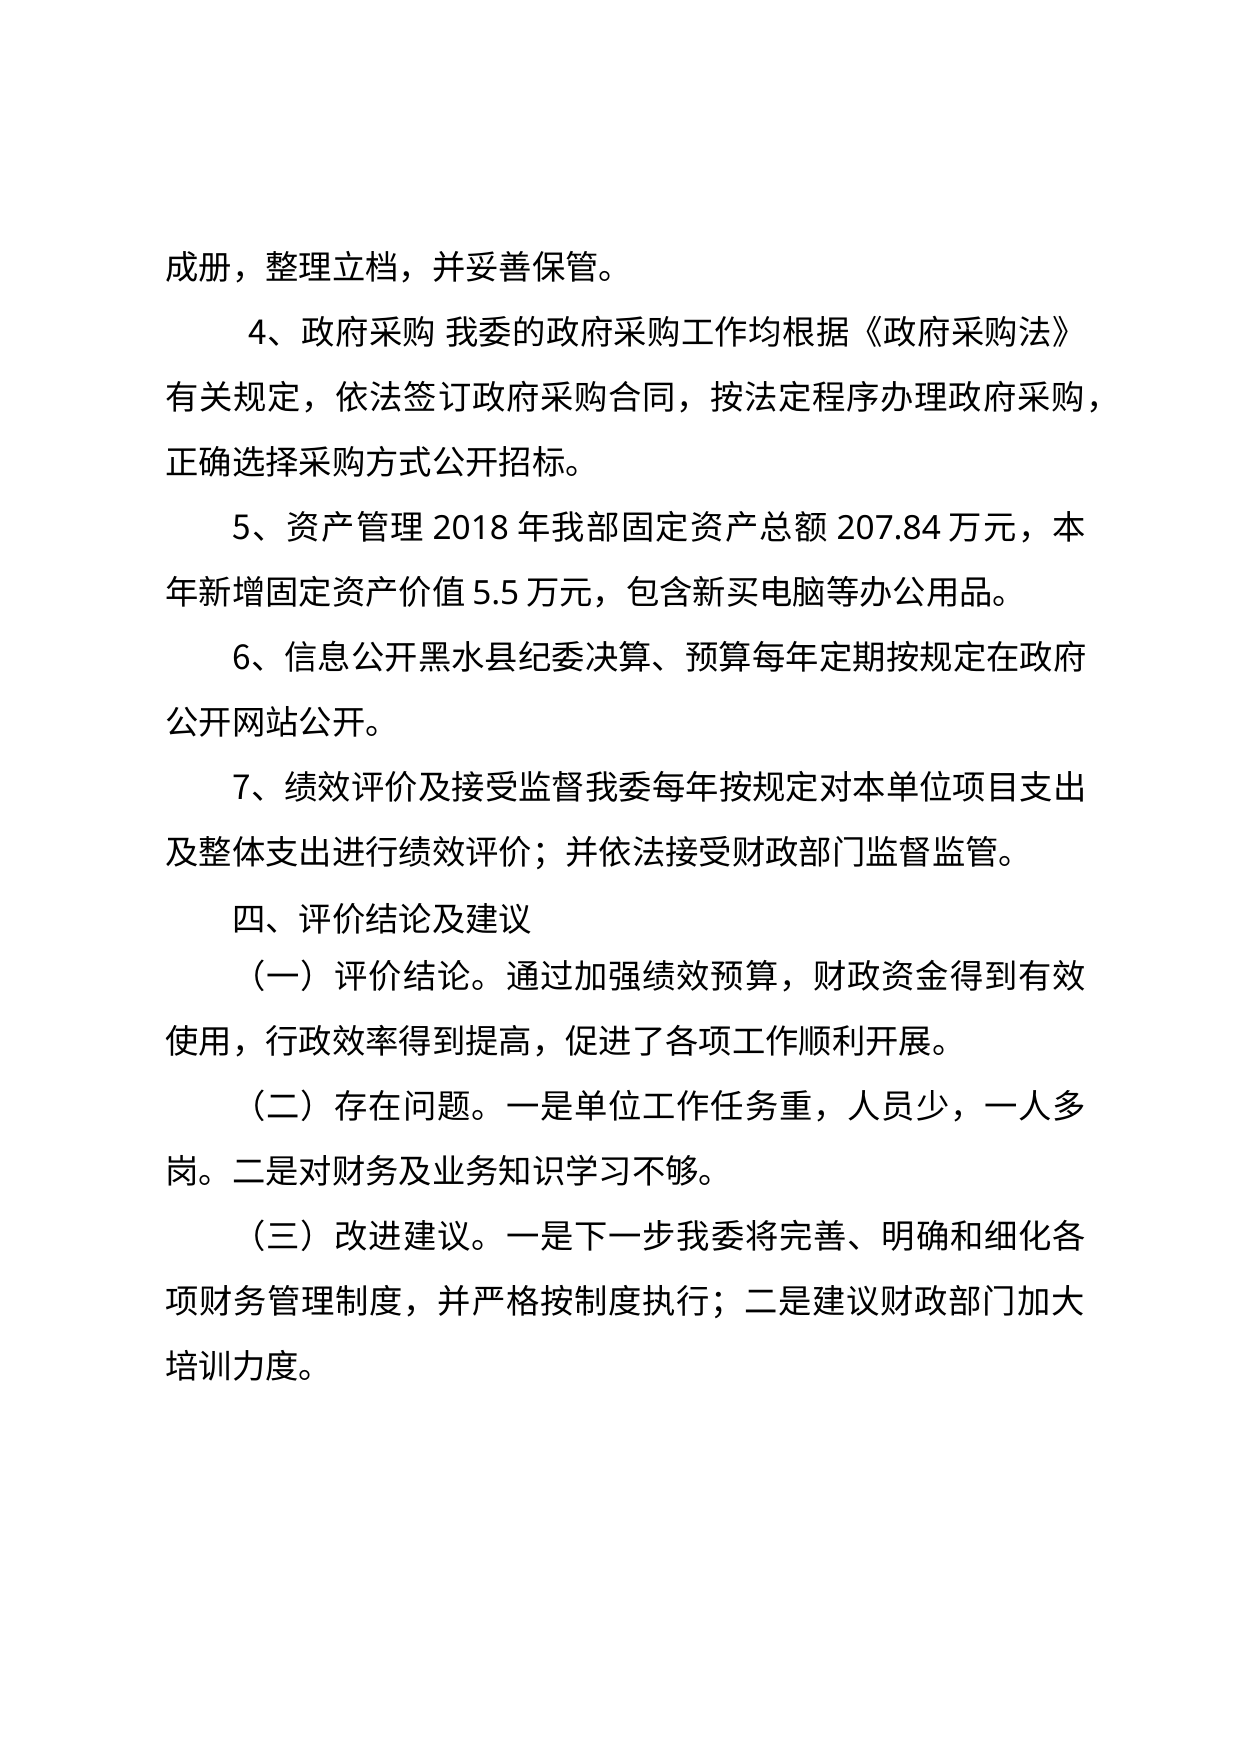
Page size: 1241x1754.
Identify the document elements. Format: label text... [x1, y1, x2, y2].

text 7、绩效评价及接受监督我委每年按规定对本单位项目支出及整体支出进行绩效评价；并依法接受财政部门监督监管。 [165, 753, 1087, 883]
text 四、评价结论及建议 [165, 883, 1087, 941]
text （二）存在问题。一是单位工作任务重，人员少，一人多岗。二是对财务及业务知识学习不够。 [165, 1071, 1087, 1201]
text （三）改进建议。一是下一步我委将完善、明确和细化各项财务管理制度，并严格按制度执行；二是建议财政部门加大培训力度。 [165, 1201, 1087, 1396]
text （一）评价结论。通过加强绩效预算，财政资金得到有效使用，行政效率得到提高，促进了各项工作顺利开展。 [165, 941, 1087, 1071]
text 6、信息公开黑水县纪委决算、预算每年定期按规定在政府公开网站公开。 [165, 623, 1087, 753]
text 4、政府采购 我委的政府采购工作均根据《政府采购法》有关规定，依法签订政府采购合同，按法定程序办理政府采购，正确选择采购方式公开招标。 [165, 298, 1087, 493]
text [165, 233, 1087, 298]
text 5、资产管理2018年我部固定资产总额207.84万元，本年新增固定资产价值5.5万元，包含新买电脑等办公用品。 [165, 493, 1087, 623]
